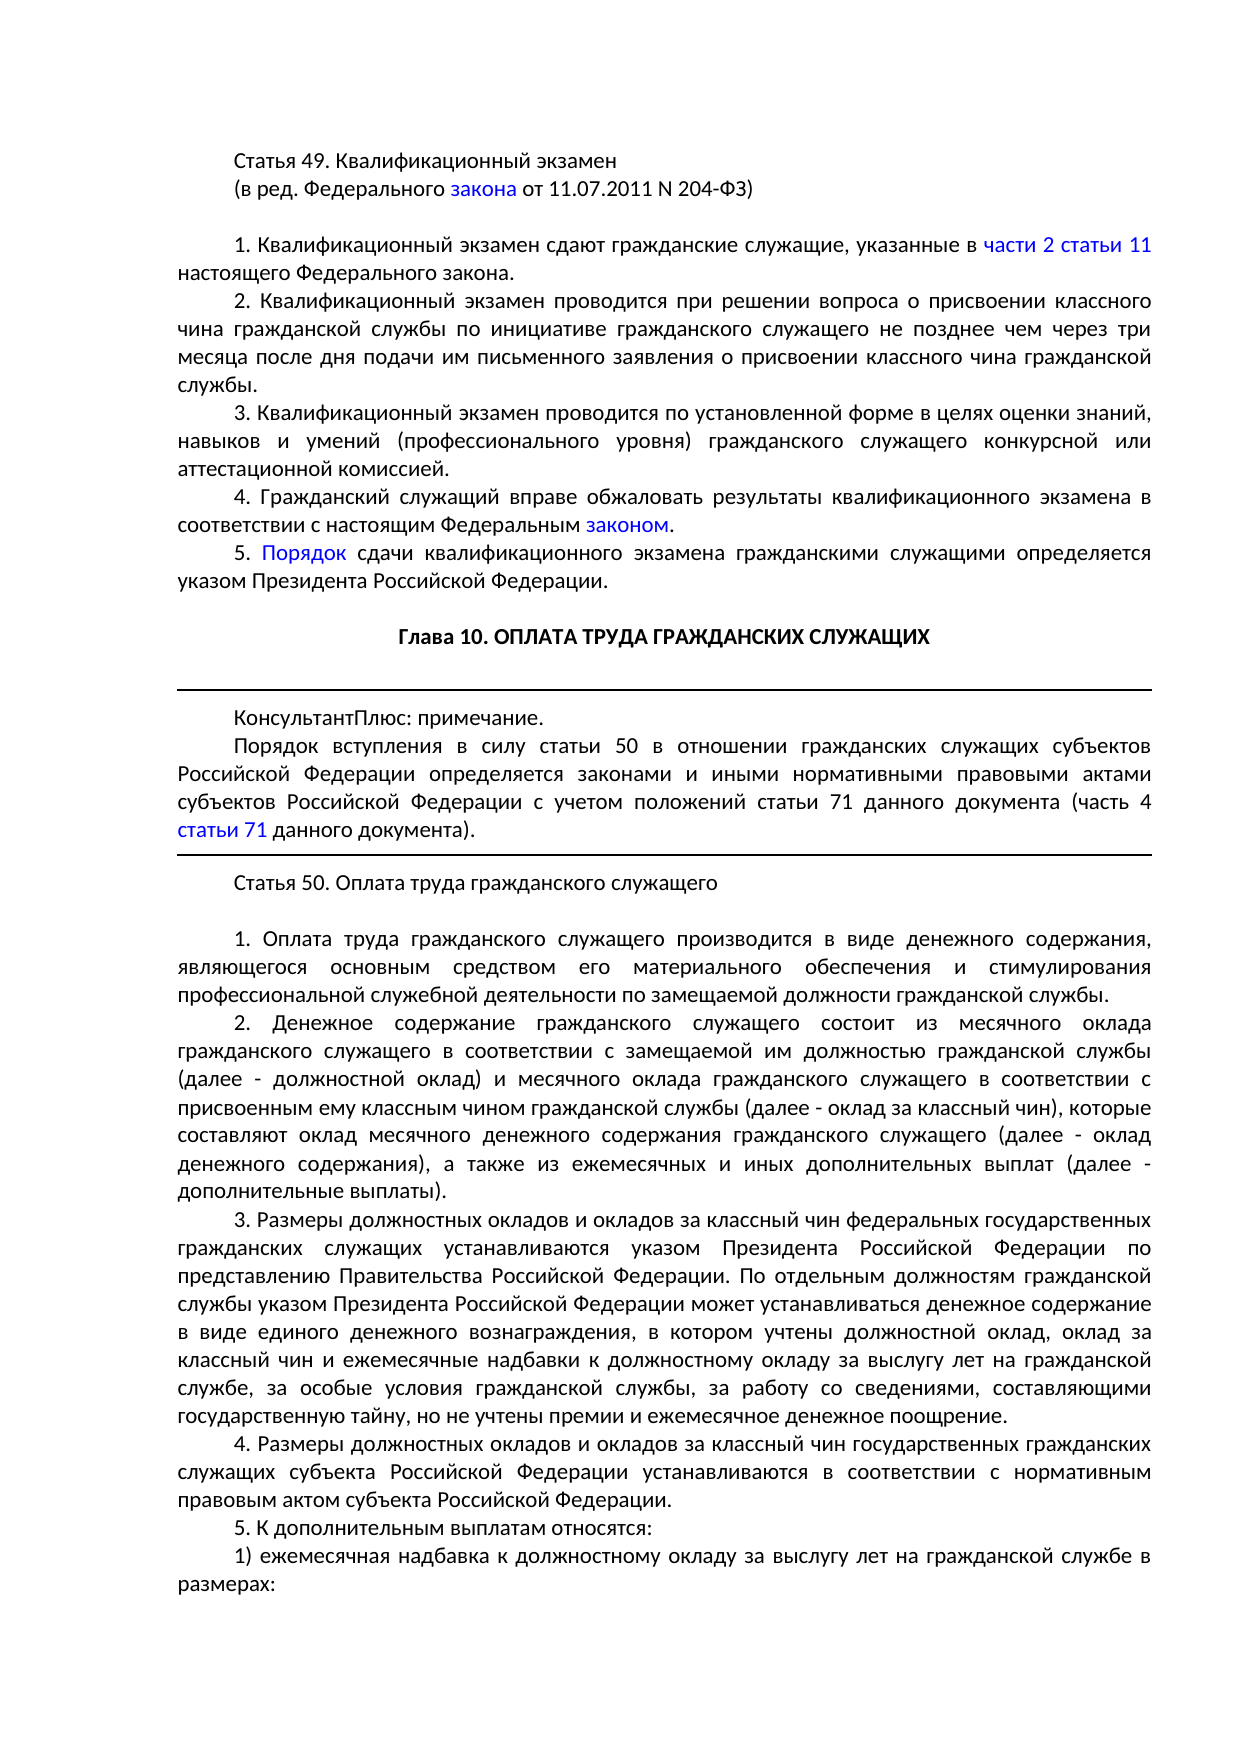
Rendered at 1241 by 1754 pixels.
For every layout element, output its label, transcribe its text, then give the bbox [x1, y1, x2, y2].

text 5. Порядок сдачи квалификационного экзамена гражданскими служащими определяется указом Президента Российской Федерации. [177, 538, 1152, 594]
text КонсультантПлюс: примечание. [177, 703, 1152, 731]
text 1. Квалификационный экзамен сдают гражданские служащие, указанные в части 2 статьи 11 настоящего Федерального закона. [177, 230, 1152, 286]
text 1. Оплата труда гражданского служащего производится в виде денежного содержания, являющегося основным средством его материального обеспечения и стимулирования профессиональной служебной деятельности по замещаемой должности гражданской службы. [177, 924, 1152, 1008]
text 3. Размеры должностных окладов и окладов за классный чин федеральных государственных гражданских служащих устанавливаются указом Президента Российской Федерации по представлению Правительства Российской Федерации. По отдельным должностям гражданской службы указом Президента Российской Федерации может устанавливаться денежное содержание в виде единого денежного вознаграждения, в котором учтены должностной оклад, оклад за классный чин и ежемесячные надбавки к должностному окладу за выслугу лет на гражданской службе, за особые условия гражданской службы, за работу со сведениями, составляющими государственную тайну, но не учтены премии и ежемесячное денежное поощрение. [177, 1205, 1152, 1429]
text Порядок вступления в силу статьи 50 в отношении гражданских служащих субъектов Российской Федерации определяется законами и иными нормативными правовыми актами субъектов Российской Федерации с учетом положений статьи 71 данного документа (часть 4 статьи 71 данного документа). [177, 731, 1152, 843]
text 2. Денежное содержание гражданского служащего состоит из месячного оклада гражданского служащего в соответствии с замещаемой им должностью гражданской службы (далее - должностной оклад) и месячного оклада гражданского служащего в соответствии с присвоенным ему классным чином гражданской службы (далее - оклад за классный чин), которые составляют оклад месячного денежного содержания гражданского служащего (далее - оклад денежного содержания), а также из ежемесячных и иных дополнительных выплат (далее - дополнительные выплаты). [177, 1008, 1152, 1205]
text 1) ежемесячная надбавка к должностному окладу за выслугу лет на гражданской службе в размерах: [177, 1541, 1152, 1597]
text 3. Квалификационный экзамен проводится по установленной форме в целях оценки знаний, навыков и умений (профессионального уровня) гражданского служащего конкурсной или аттестационной комиссией. [177, 398, 1152, 482]
text Статья 49. Квалификационный экзамен [177, 146, 1152, 174]
text 2. Квалификационный экзамен проводится при решении вопроса о присвоении классного чина гражданской службы по инициативе гражданского служащего не позднее чем через три месяца после дня подачи им письменного заявления о присвоении классного чина гражданской службы. [177, 286, 1152, 398]
text Статья 50. Оплата труда гражданского служащего [177, 868, 1152, 896]
text 5. К дополнительным выплатам относятся: [177, 1513, 1152, 1541]
text 4. Гражданский служащий вправе обжаловать результаты квалификационного экзамена в соответствии с настоящим Федеральным законом. [177, 482, 1152, 538]
text 4. Размеры должностных окладов и окладов за классный чин государственных гражданских служащих субъекта Российской Федерации устанавливаются в соответствии с нормативным правовым актом субъекта Российской Федерации. [177, 1429, 1152, 1513]
title Глава 10. ОПЛАТА ТРУДА ГРАЖДАНСКИХ СЛУЖАЩИХ [177, 622, 1152, 651]
text (в ред. Федерального закона от 11.07.2011 N 204-ФЗ) [177, 174, 1152, 202]
